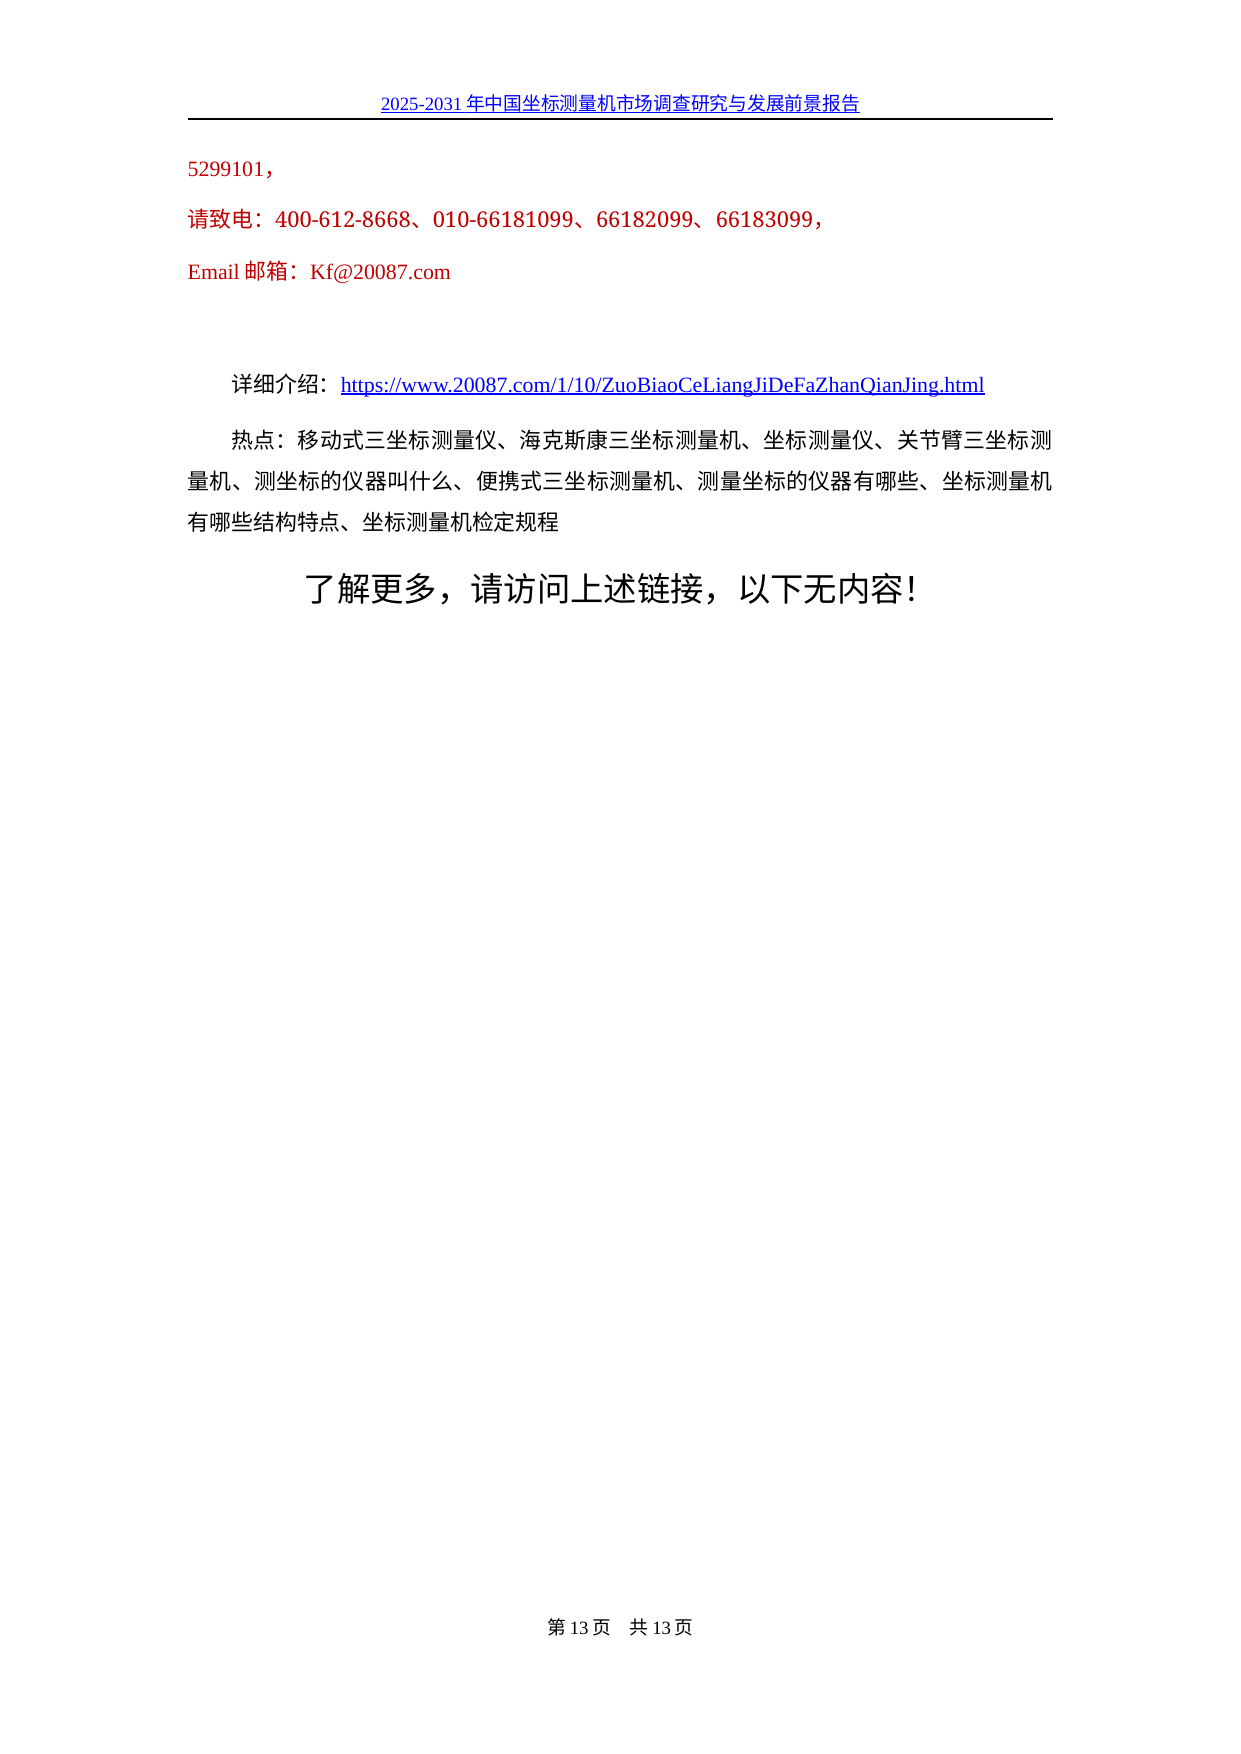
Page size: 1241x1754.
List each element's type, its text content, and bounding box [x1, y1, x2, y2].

text Email邮箱：Kf@20087.com [187, 253, 1053, 286]
text 请致电：400-612-8668、010-66181099、66182099、66183099， [187, 202, 1053, 234]
text 热点：移动式三坐标测量仪、海克斯康三坐标测量机、坐标测量仪、关节臂三坐标测量机、测坐标的仪器叫什么、便携式三坐标测量机、测量坐标的仪器有哪些、坐标测量机有哪些结构特点、坐标测量机检定规程 [187, 423, 1053, 537]
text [187, 150, 1053, 183]
title 了解更多，请访问上述链接，以下无内容！ [187, 554, 1053, 619]
text 详细介绍：https://www.20087.com/1/10/ZuoBiaoCeLiangJiDeFaZhanQianJing.html [187, 366, 1053, 399]
